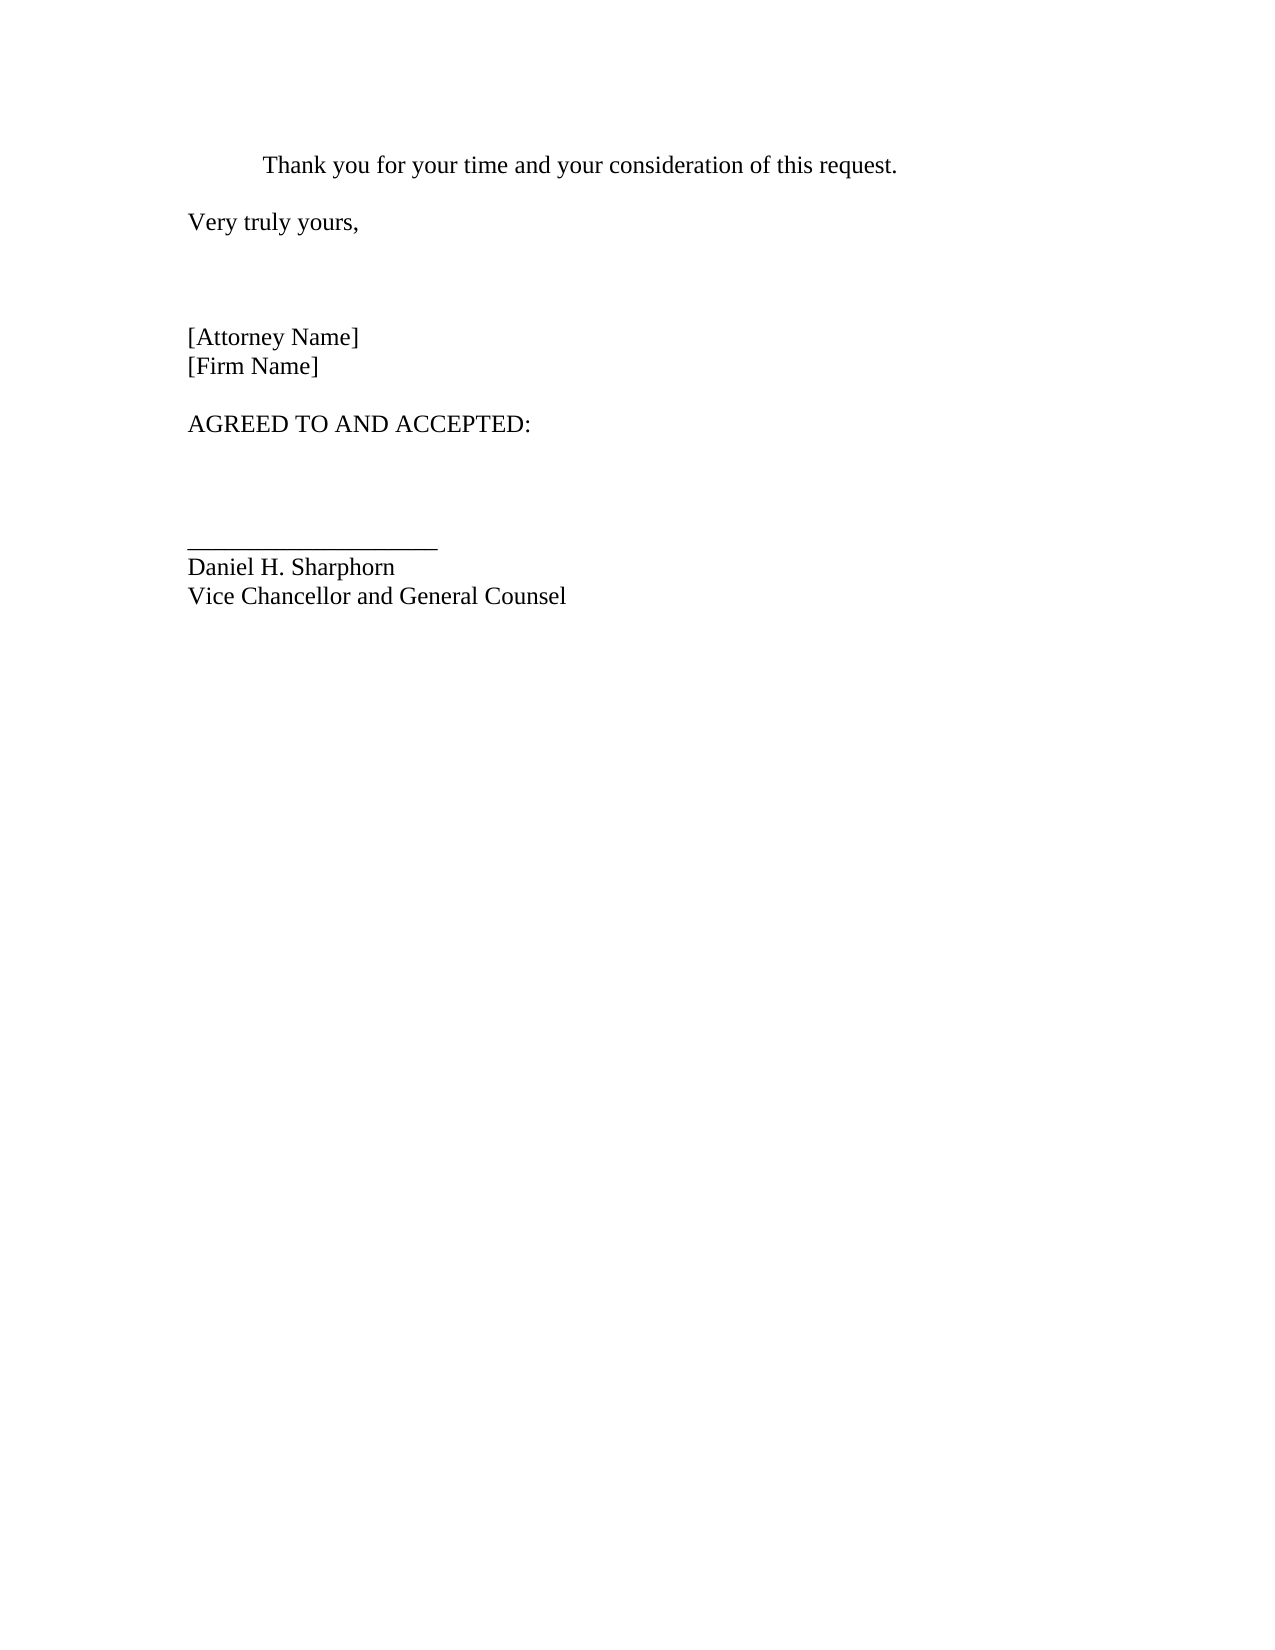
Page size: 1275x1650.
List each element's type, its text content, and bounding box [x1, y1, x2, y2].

text ____________________ [187, 524, 1087, 552]
text [Firm Name] [187, 351, 1087, 380]
text Vice Chancellor and General Counsel [187, 581, 1087, 610]
text Daniel H. Sharphorn [187, 552, 1087, 581]
text AGREED TO AND ACCEPTED: [187, 409, 1087, 437]
text [Attorney Name] [187, 322, 1087, 351]
text Very truly yours, [187, 207, 1087, 236]
text Thank you for your time and your consideration of this request. [187, 150, 1087, 179]
